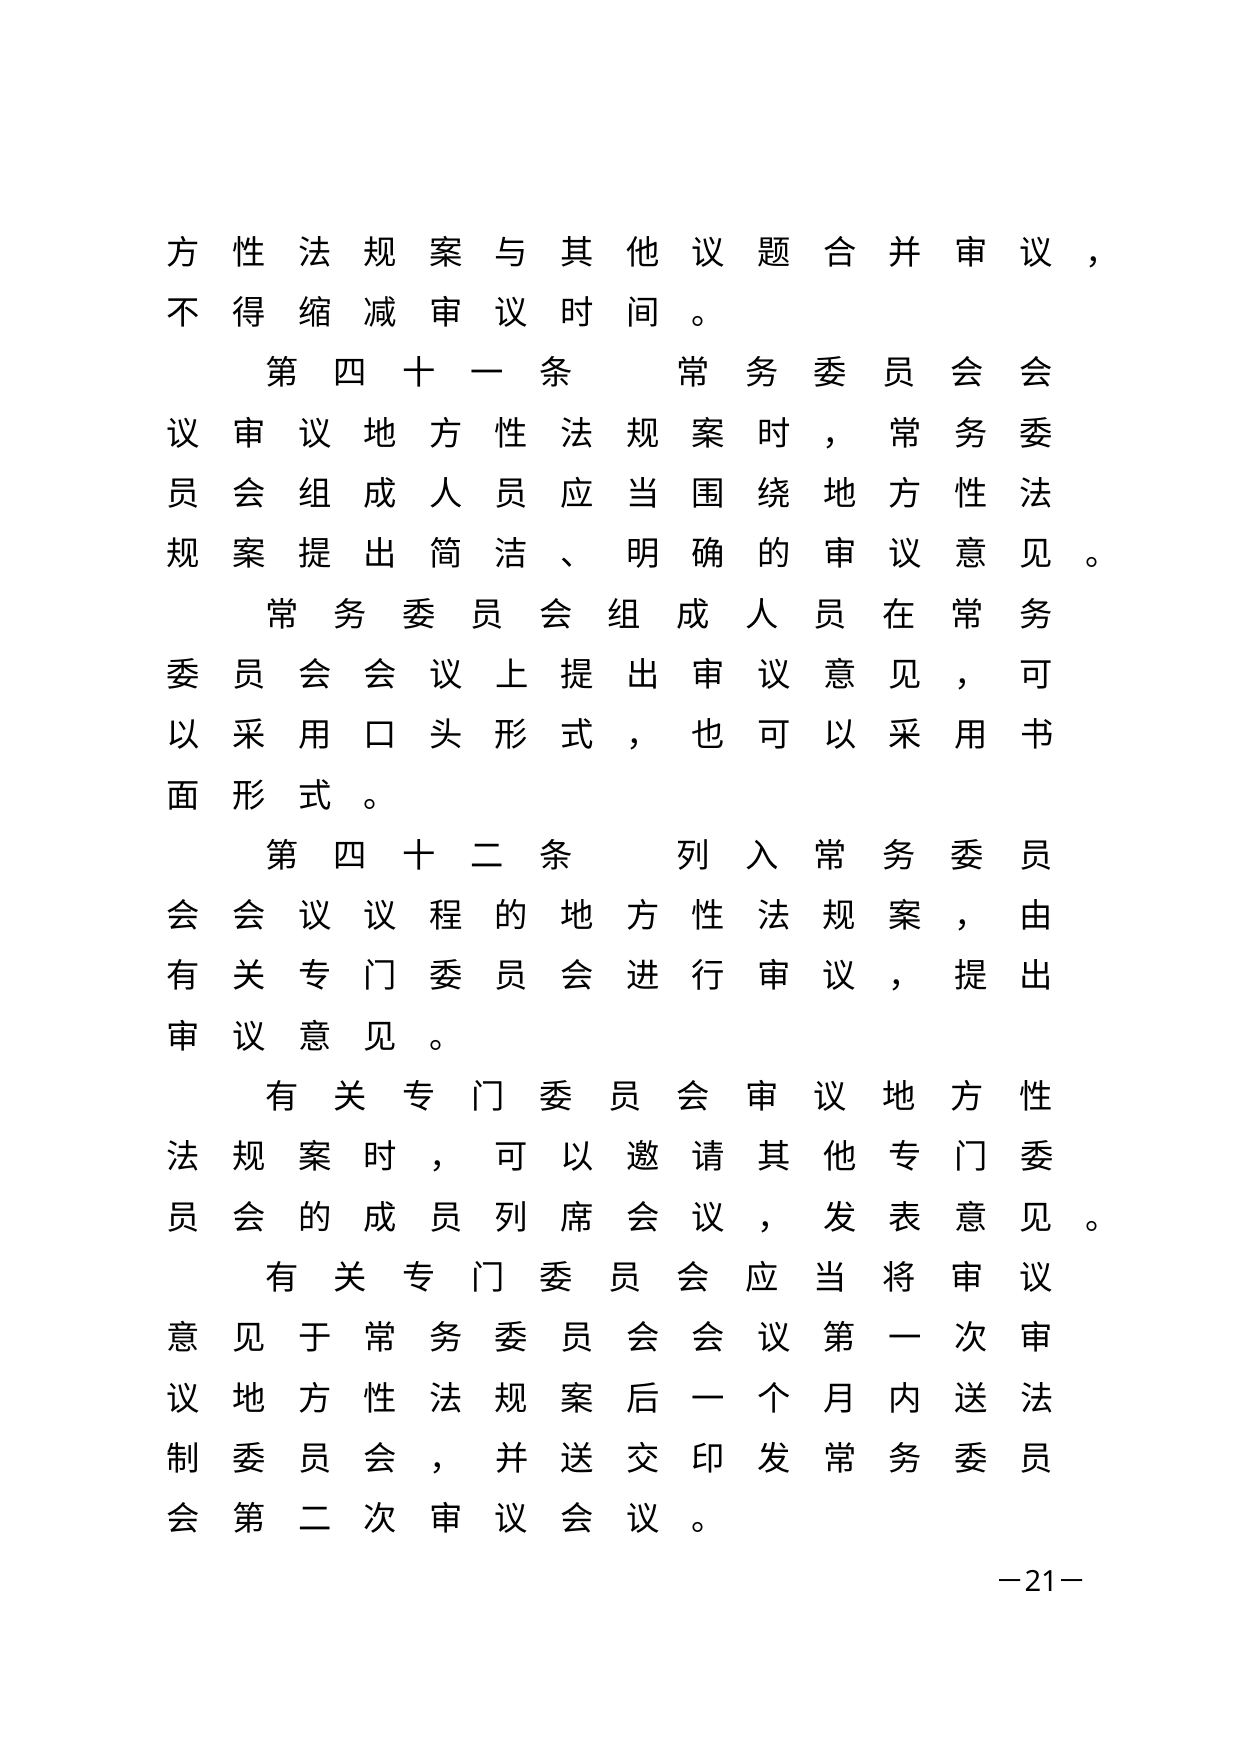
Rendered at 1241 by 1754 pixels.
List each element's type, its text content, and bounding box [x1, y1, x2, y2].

text 有关专门委员会应当将审议意见于常务委员会会议第一次审议地方性法规案后一个月内送法制委员会，并送交印发常务委员会第二次审议会议。 [167, 1245, 1085, 1546]
text 第四十一条 常务委员会会议审议地方性法规案时，常务委员会组成人员应当围绕地方性法规案提出简洁、明确的审议意见。 [167, 340, 1085, 581]
text 常务委员会组成人员在常务委员会会议上提出审议意见，可以采用口头形式，也可以采用书面形式。 [167, 581, 1085, 823]
text 分组审议地方性法规案应当依照会议议程逐案审议，不得将两件以上地方性法规案或者将地方性法规案与其他议题合并审议，不得缩减审议时间。 [167, 219, 1085, 340]
text 有关专门委员会审议地方性法规案时，可以邀请其他专门委员会的成员列席会议，发表意见。 [167, 1064, 1085, 1245]
text 第四十二条 列入常务委员会会议议程的地方性法规案，由有关专门委员会进行审议，提出审议意见。 [167, 823, 1085, 1064]
